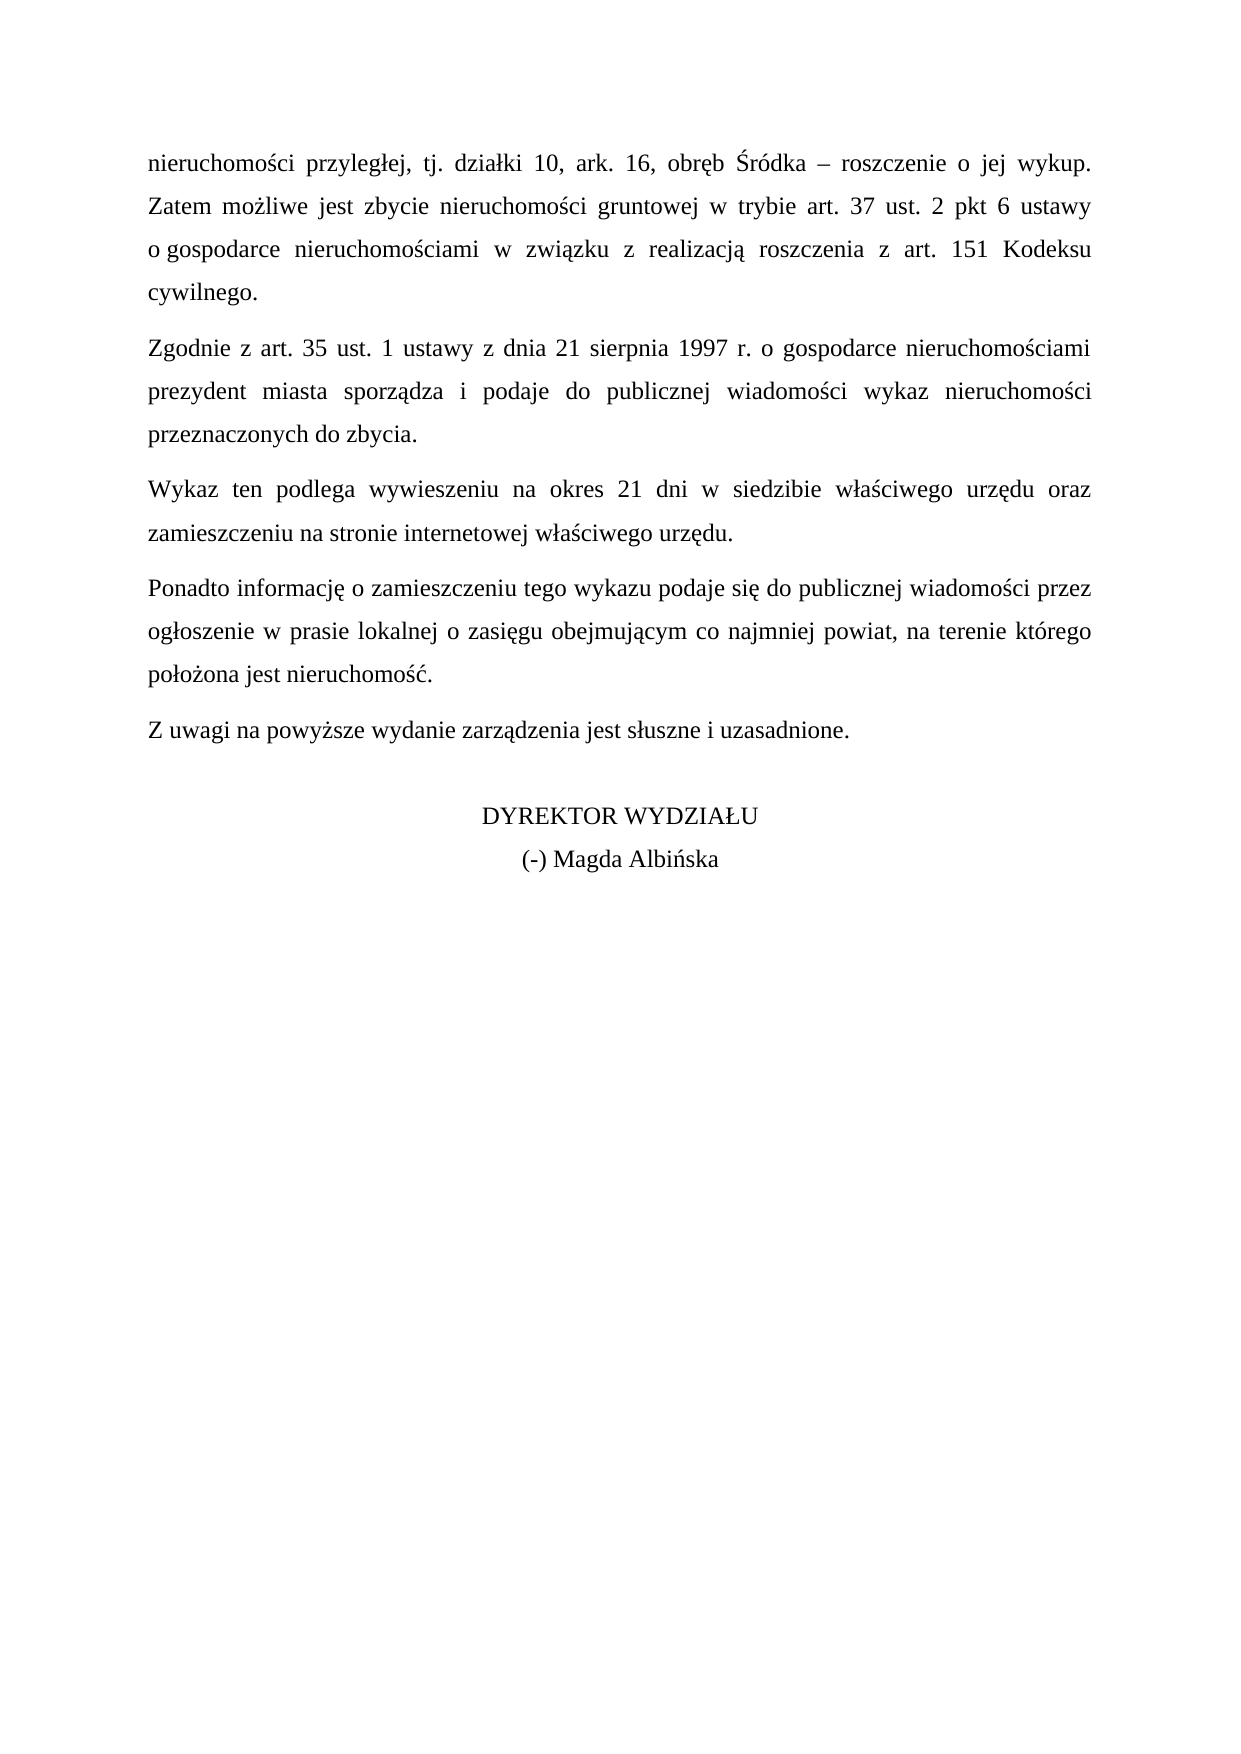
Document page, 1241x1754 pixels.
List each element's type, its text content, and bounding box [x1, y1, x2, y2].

text Z uwagi na powyższe wydanie zarządzenia jest słuszne i uzasadnione. [148, 715, 1093, 744]
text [148, 148, 1093, 306]
text (-) Magda Albińska [148, 844, 1093, 873]
text Zgodnie z art. 35 ust. 1 ustawy z dnia 21 sierpnia 1997 r. o gospodarce nieruchomościami prezydent miasta sporządza i podaje do publicznej wiadomości wykaz nieruchomości przeznaczonych do zbycia. [148, 333, 1093, 448]
text Wykaz ten podlega wywieszeniu na okres 21 dni w siedzibie właściwego urzędu oraz zamieszczeniu na stronie internetowej właściwego urzędu. [148, 474, 1093, 546]
text DYREKTOR WYDZIAŁU [148, 801, 1093, 830]
text Ponadto informację o zamieszczeniu tego wykazu podaje się do publicznej wiadomości przez ogłoszenie w prasie lokalnej o zasięgu obejmującym co najmniej powiat, na terenie którego położona jest nieruchomość. [148, 573, 1093, 688]
